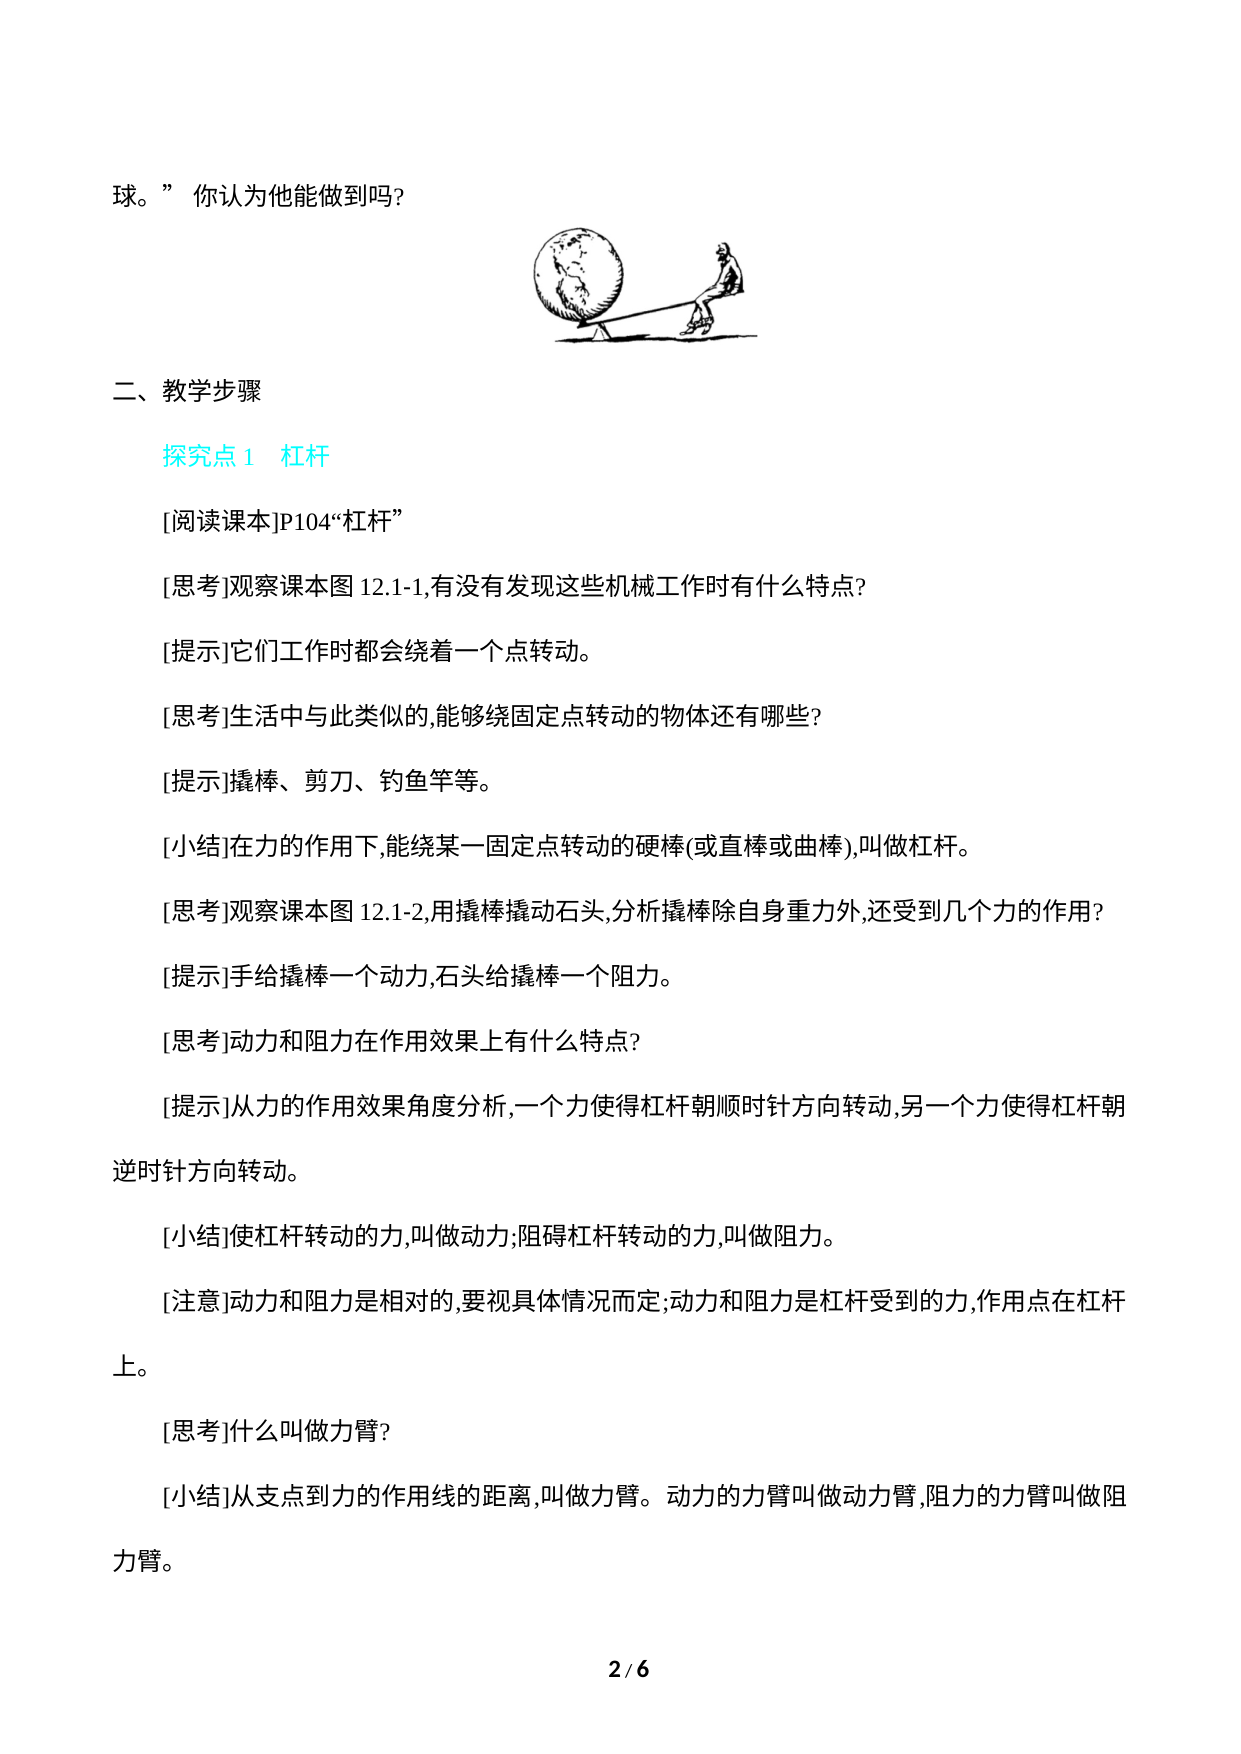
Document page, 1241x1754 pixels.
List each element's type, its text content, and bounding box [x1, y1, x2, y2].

text [小结]在力的作用下,能绕某一固定点转动的硬棒(或直棒或曲棒),叫做杠杆。 [112, 812, 1128, 877]
picture [532, 227, 758, 345]
text [提示]撬棒、剪刀、钓鱼竿等。 [112, 747, 1128, 812]
text [小结]从支点到力的作用线的距离,叫做力臂。动力的力臂叫做动力臂,阻力的力臂叫做阻力臂。 [112, 1462, 1128, 1592]
text 探究点1 杠杆 [112, 422, 1128, 487]
text [思考]生活中与此类似的,能够绕固定点转动的物体还有哪些? [112, 682, 1128, 747]
text [思考]什么叫做力臂? [112, 1397, 1128, 1462]
text [思考]观察课本图12.1⁃1,有没有发现这些机械工作时有什么特点? [112, 552, 1128, 617]
text [提示]手给撬棒一个动力,石头给撬棒一个阻力。 [112, 942, 1128, 1007]
text [思考]观察课本图12.1⁃2,用撬棒撬动石头,分析撬棒除自身重力外,还受到几个力的作用? [112, 877, 1128, 942]
text [小结]使杠杆转动的力,叫做动力;阻碍杠杆转动的力,叫做阻力。 [112, 1202, 1128, 1267]
text [阅读课本]P104“杠杆” [112, 487, 1128, 552]
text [112, 162, 1128, 227]
text [提示]它们工作时都会绕着一个点转动。 [112, 617, 1128, 682]
text [提示]从力的作用效果角度分析,一个力使得杠杆朝顺时针方向转动,另一个力使得杠杆朝逆时针方向转动。 [112, 1072, 1128, 1202]
text [注意]动力和阻力是相对的,要视具体情况而定;动力和阻力是杠杆受到的力,作用点在杠杆上。 [112, 1267, 1128, 1397]
text 二、教学步骤 [112, 357, 1128, 422]
text [思考]动力和阻力在作用效果上有什么特点? [112, 1007, 1128, 1072]
